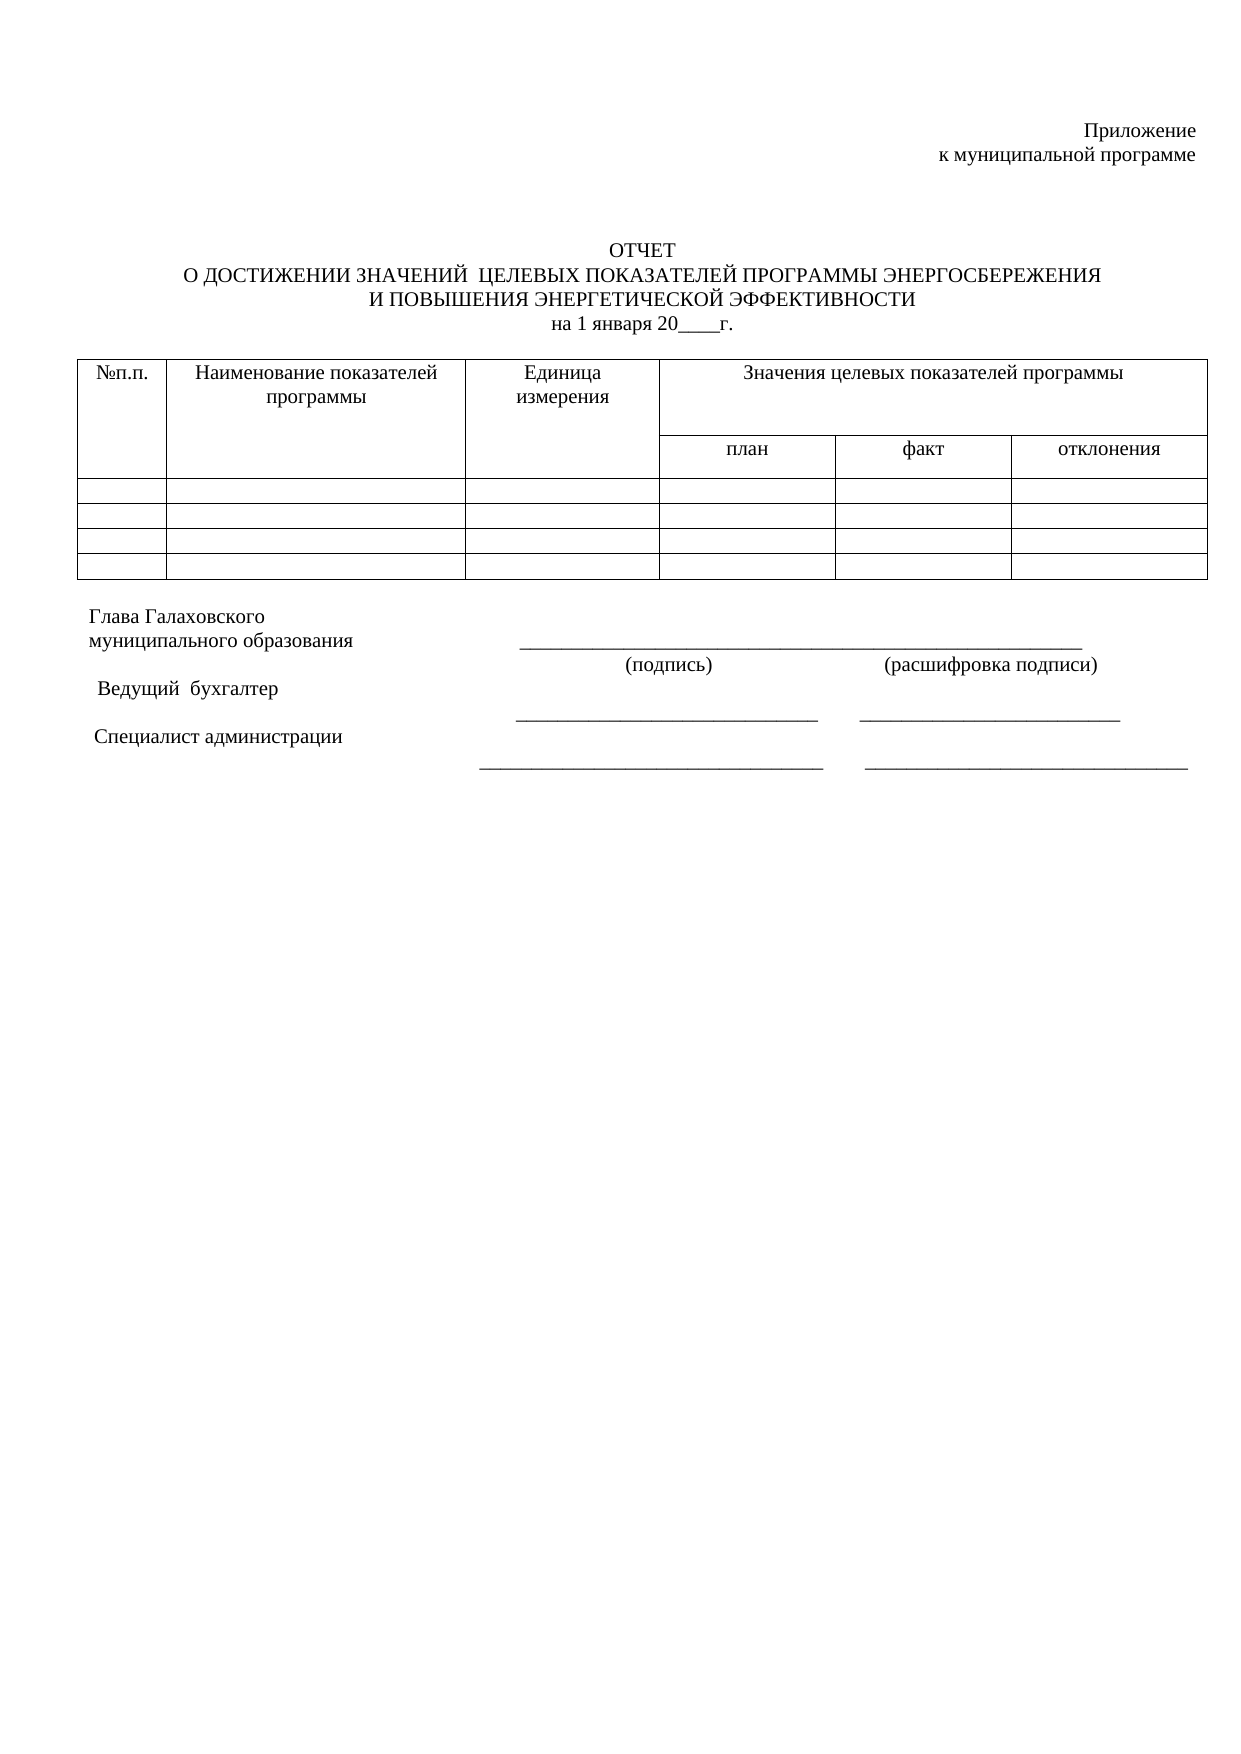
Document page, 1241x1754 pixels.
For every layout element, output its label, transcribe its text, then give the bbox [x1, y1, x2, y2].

text муниципального образования ______________________________________________________ [89, 628, 1196, 652]
table_cell [660, 554, 835, 578]
table_cell [836, 554, 1011, 578]
table_cell [836, 479, 1011, 503]
table_cell факт [836, 436, 1011, 478]
text Специалист администрации [89, 724, 1196, 748]
table_cell [466, 479, 659, 503]
table_header Единица измерения [466, 360, 659, 478]
table_cell отклонения [1012, 436, 1207, 478]
table_cell [78, 479, 166, 503]
text на 1 января 20____г. [89, 311, 1196, 335]
text О ДОСТИЖЕНИИ ЗНАЧЕНИЙ ЦЕЛЕВЫХ ПОКАЗАТЕЛЕЙ ПРОГРАММЫ ЭНЕРГОСБЕРЕЖЕНИЯ [89, 262, 1196, 287]
text Глава Галаховского [89, 603, 1196, 628]
text (подпись) (расшифровка подписи) [89, 652, 1196, 676]
table_cell [660, 479, 835, 503]
table_cell [167, 504, 465, 528]
table_cell [466, 529, 659, 553]
table_header Значения целевых показателей программы [660, 360, 1207, 435]
text к муниципальной программе [89, 142, 1196, 166]
table_cell [466, 504, 659, 528]
text ОТЧЕТ [89, 238, 1196, 262]
table_cell [1012, 529, 1207, 553]
table_cell [660, 504, 835, 528]
table_cell [836, 504, 1011, 528]
text Приложение [89, 118, 1196, 142]
table_header №п.п. [78, 360, 166, 478]
table_cell [1012, 504, 1207, 528]
table_cell [167, 479, 465, 503]
table_cell [78, 554, 166, 578]
table_cell [167, 554, 465, 578]
table_cell [78, 529, 166, 553]
text Ведущий бухгалтер [89, 676, 1196, 700]
table_cell [1012, 479, 1207, 503]
table_cell [836, 529, 1011, 553]
table_cell [167, 529, 465, 553]
table_cell [1012, 554, 1207, 578]
table_header Наименование показателей программы [167, 360, 465, 478]
table_cell [466, 554, 659, 578]
text _________________________________ _______________________________ [89, 748, 1196, 772]
table_cell [78, 504, 166, 528]
text И ПОВЫШЕНИЯ ЭНЕРГЕТИЧЕСКОЙ ЭФФЕКТИВНОСТИ [89, 287, 1196, 311]
text _____________________________ _________________________ [89, 700, 1196, 724]
table_cell план [660, 436, 835, 478]
table_cell [660, 529, 835, 553]
